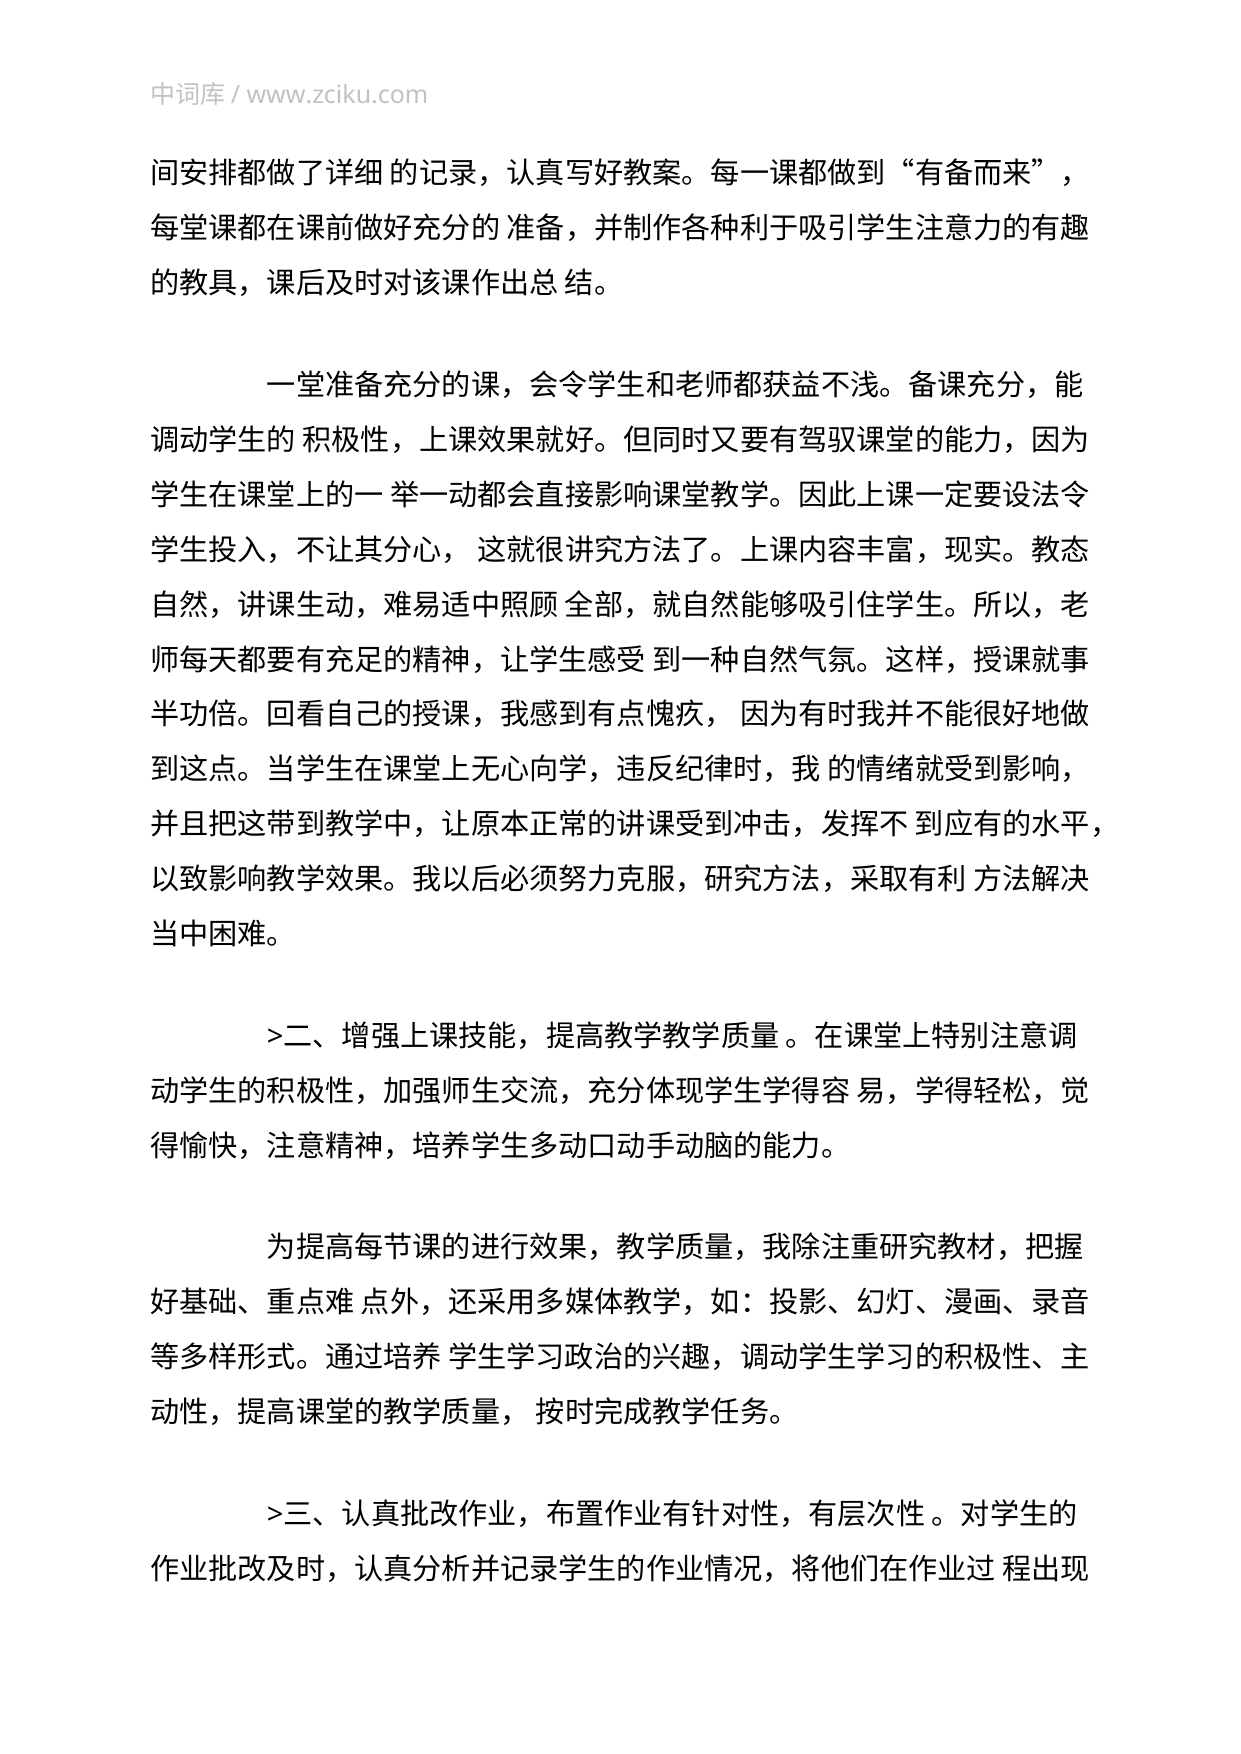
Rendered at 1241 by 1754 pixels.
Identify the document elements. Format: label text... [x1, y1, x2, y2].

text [150, 150, 1090, 302]
text >二、增强上课技能，提高教学教学质量 。在课堂上特别注意调动学生的积极性，加强师生交流，充分体现学生学得容 易，学得轻松，觉得愉快，注意精神，培养学生多动口动手动脑的能力。 [150, 1012, 1090, 1164]
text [150, 1490, 1090, 1588]
text 为提高每节课的进行效果，教学质量，我除注重研究教材，把握好基础、重点难 点外，还采用多媒体教学，如：投影、幻灯、漫画、录音等多样形式。通过培养 学生学习政治的兴趣，调动学生学习的积极性、主动性，提高课堂的教学质量， 按时完成教学任务。 [150, 1224, 1090, 1431]
text 一堂准备充分的课，会令学生和老师都获益不浅。备课充分，能调动学生的 积极性，上课效果就好。但同时又要有驾驭课堂的能力，因为学生在课堂上的一 举一动都会直接影响课堂教学。因此上课一定要设法令学生投入，不让其分心， 这就很讲究方法了。上课内容丰富，现实。教态自然，讲课生动，难易适中照顾 全部，就自然能够吸引住学生。所以，老师每天都要有充足的精神，让学生感受 到一种自然气氛。这样，授课就事半功倍。回看自己的授课，我感到有点愧疚， 因为有时我并不能很好地做到这点。当学生在课堂上无心向学，违反纪律时，我 的情绪就受到影响，并且把这带到教学中，让原本正常的讲课受到冲击，发挥不 到应有的水平，以致影响教学效果。我以后必须努力克服，研究方法，采取有利 方法解决当中困难。 [150, 362, 1090, 953]
